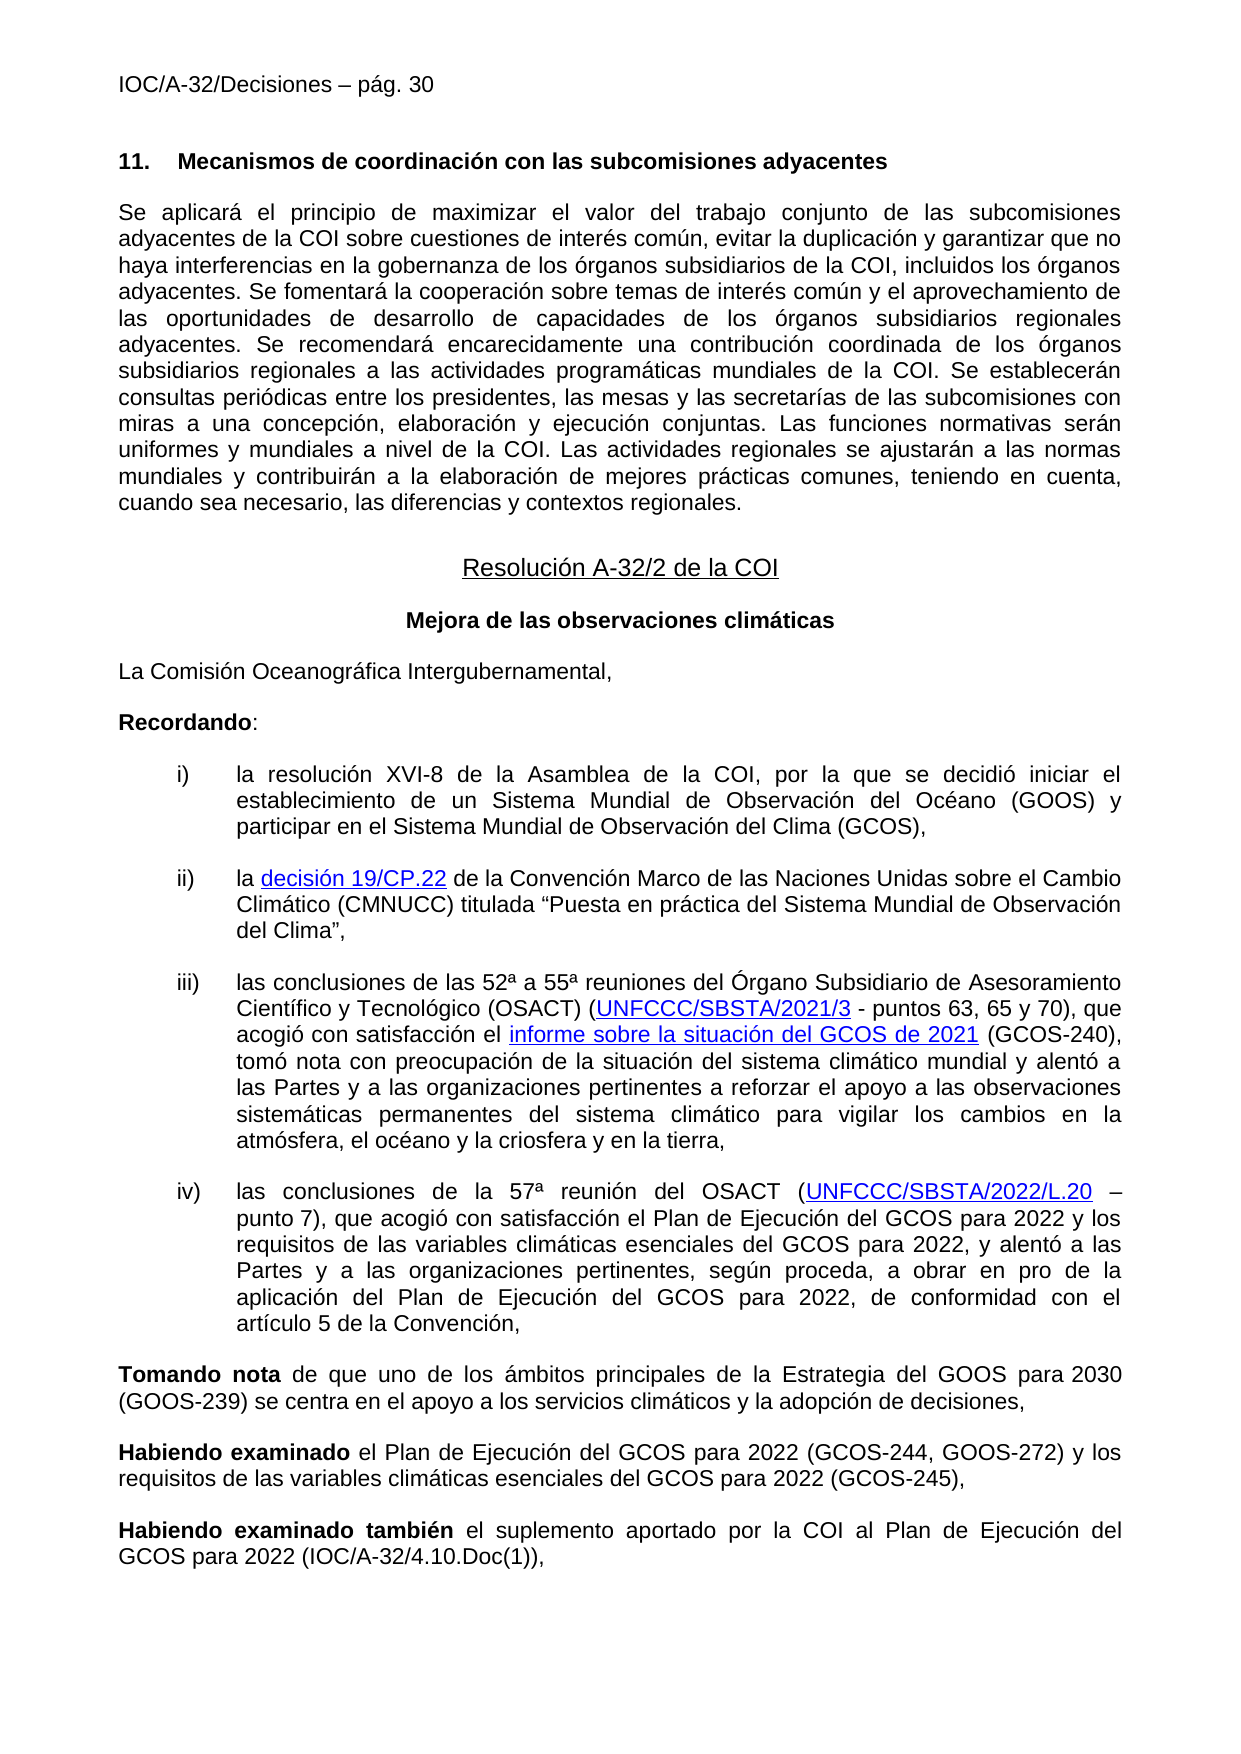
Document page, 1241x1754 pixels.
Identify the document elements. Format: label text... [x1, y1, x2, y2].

list las conclusiones de las 52ª a 55ª reuniones del Órgano Subsidiario de Asesoramiento Científico y Tecnológico (OSACT) (UNFCCC/SBSTA/2021/3 - puntos 63, 65 y 70), que acogió con satisfacción el informe sobre la situación del GCOS de 2021 (GCOS-240), tomó nota con preocupación de la situación del sistema climático mundial y alentó a las Partes y a las organizaciones pertinentes a reforzar el apoyo a las observaciones sistemáticas permanentes del sistema climático para vigilar los cambios en la atmósfera, el océano y la criosfera y en la tierra, [177, 969, 1122, 1153]
text 11. Mecanismos de coordinación con las subcomisiones adyacentes [118, 148, 1122, 174]
list las conclusiones de la 57ª reunión del OSACT (UNFCCC/SBSTA/2022/L.20 – punto 7), que acogió con satisfacción el Plan de Ejecución del GCOS para 2022 y los requisitos de las variables climáticas esenciales del GCOS para 2022, y alentó a las Partes y a las organizaciones pertinentes, según proceda, a obrar en pro de la aplicación del Plan de Ejecución del GCOS para 2022, de conformidad con el artículo 5 de la Convención, [177, 1178, 1122, 1336]
text Tomando nota de que uno de los ámbitos principales de la Estrategia del GOOS para 2030 (GOOS-239) se centra en el apoyo a los servicios climáticos y la adopción de decisiones, [118, 1361, 1122, 1414]
list la resolución XVI-8 de la Asamblea de la COI, por la que se decidió iniciar el establecimiento de un Sistema Mundial de Observación del Océano (GOOS) y participar en el Sistema Mundial de Observación del Clima (GCOS), [177, 761, 1122, 840]
text Se aplicará el principio de maximizar el valor del trabajo conjunto de las subcomisiones adyacentes de la COI sobre cuestiones de interés común, evitar la duplicación y garantizar que no haya interferencias en la gobernanza de los órganos subsidiarios de la COI, incluidos los órganos adyacentes. Se fomentará la cooperación sobre temas de interés común y el aprovechamiento de las oportunidades de desarrollo de capacidades de los órganos subsidiarios regionales adyacentes. Se recomendará encarecidamente una contribución coordinada de los órganos subsidiarios regionales a las actividades programáticas mundiales de la COI. Se establecerán consultas periódicas entre los presidentes, las mesas y las secretarías de las subcomisiones con miras a una concepción, elaboración y ejecución conjuntas. Las funciones normativas serán uniformes y mundiales a nivel de la COI. Las actividades regionales se ajustarán a las normas mundiales y contribuirán a la elaboración de mejores prácticas comunes, teniendo en cuenta, cuando sea necesario, las diferencias y contextos regionales. [118, 199, 1122, 515]
list la decisión 19/CP.22 de la Convención Marco de las Naciones Unidas sobre el Cambio Climático (CMNUCC) titulada “Puesta en práctica del Sistema Mundial de Observación del Clima”, [177, 865, 1122, 944]
text Habiendo examinado también el suplemento aportado por la COI al Plan de Ejecución del GCOS para 2022 (IOC/A-32/4.10.Doc(1)), [118, 1517, 1122, 1569]
subtitle Resolución A-32/2 de la COI [118, 553, 1123, 582]
text La Comisión Oceanográfica Intergubernamental, [118, 658, 1122, 684]
text Recordando: [118, 709, 1122, 736]
text Habiendo examinado el Plan de Ejecución del GCOS para 2022 (GCOS-244, GOOS-272) y los requisitos de las variables climáticas esenciales del GCOS para 2022 (GCOS-245), [118, 1439, 1122, 1492]
text Mejora de las observaciones climáticas [118, 607, 1122, 633]
